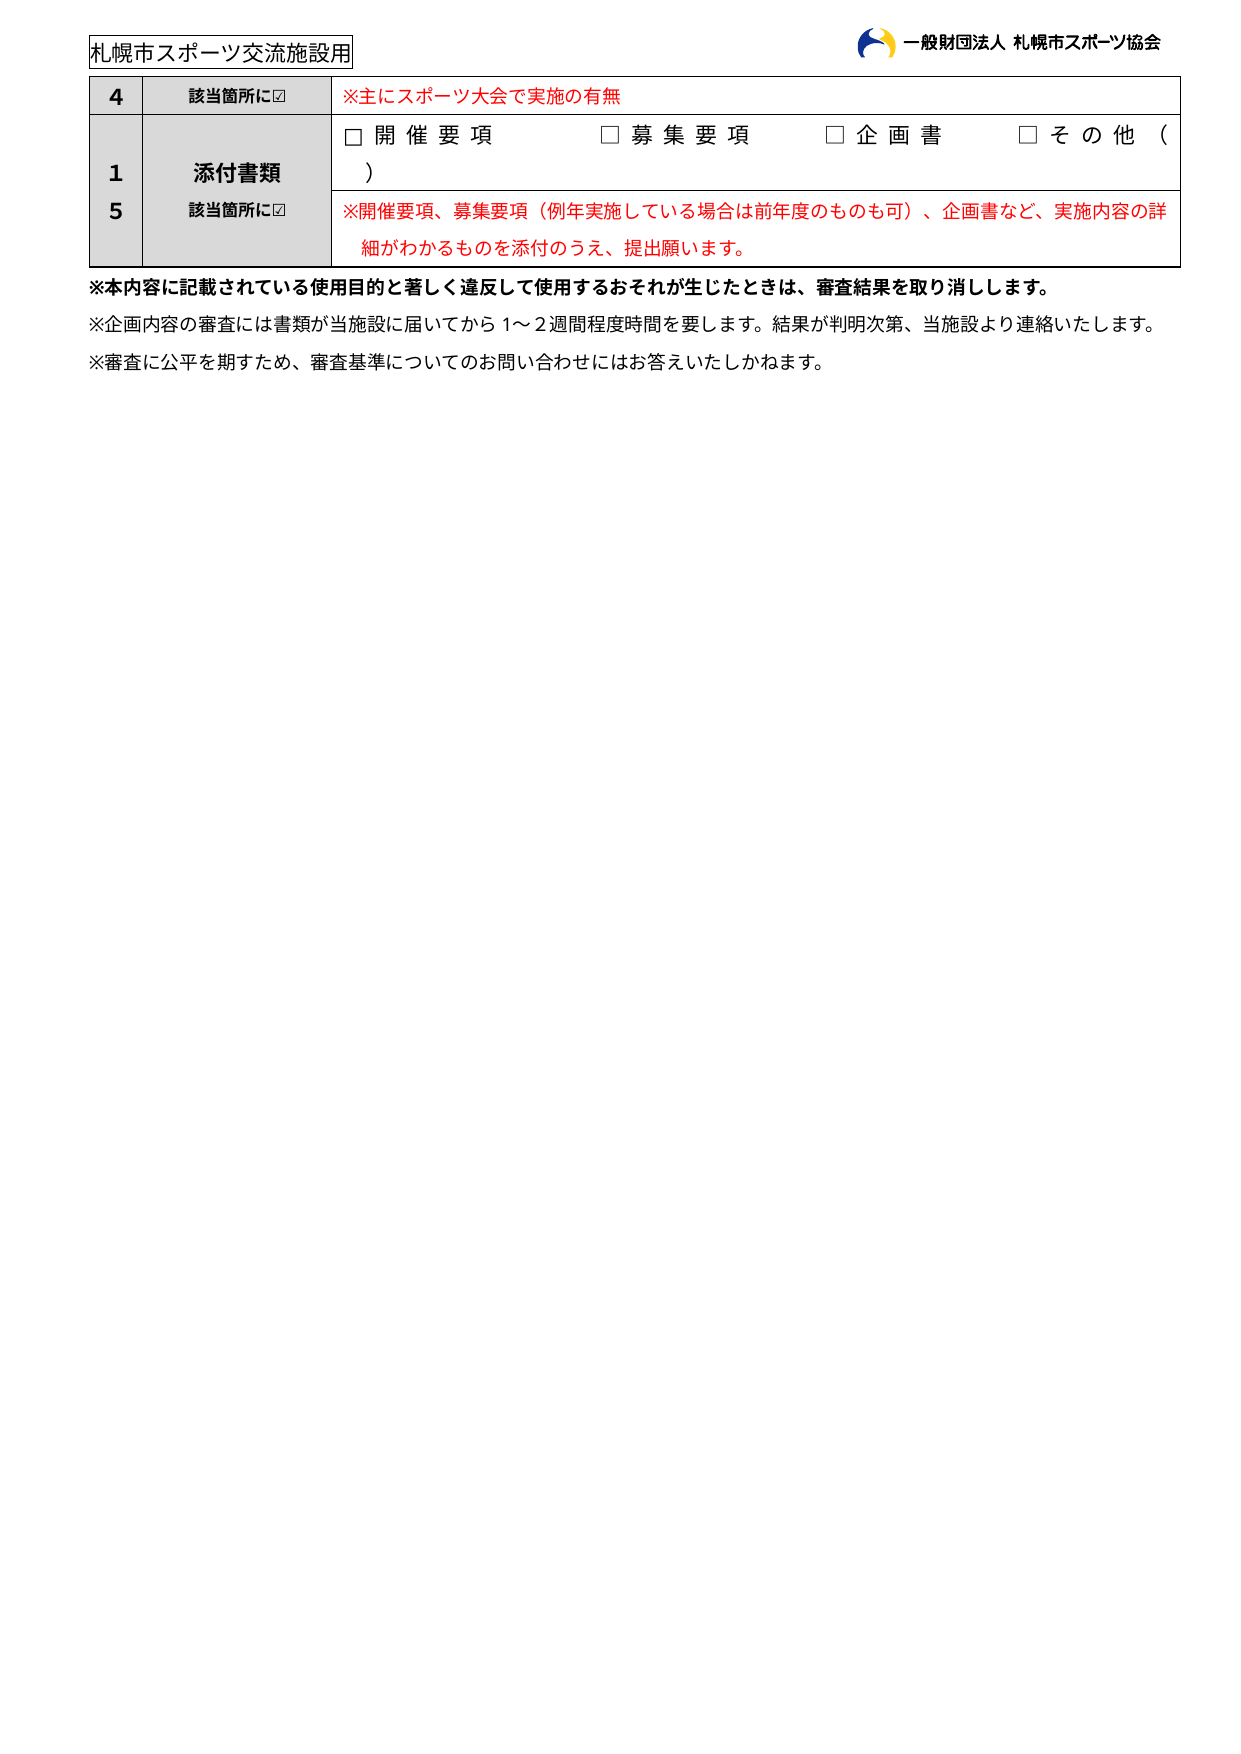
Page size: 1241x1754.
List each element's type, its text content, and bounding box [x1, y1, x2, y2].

text ※本内容に記載されている使用目的と著しく違反して使用するおそれが生じたときは、審査結果を取り消しします。 [89, 268, 1181, 305]
table_cell １４ [90, 77, 142, 114]
table_cell 開閉会式・表彰式 該当箇所に☑ [143, 77, 331, 114]
table_cell １５ [90, 115, 142, 266]
table_cell ※主にスポーツ大会で実施の有無 [332, 77, 1180, 114]
text ※審査に公平を期すため、審査基準についてのお問い合わせにはお答えいたしかねます。 [89, 342, 1181, 380]
text ※企画内容の審査には書類が当施設に届いてから1～２週間程度時間を要します。結果が判明次第、当施設より連絡いたします。 [89, 305, 1181, 342]
table_cell ※開催要項、募集要項（例年実施している場合は前年度のものも可）、企画書など、実施内容の詳細がわかるものを添付のうえ、提出願います。 [332, 191, 1180, 266]
table_cell 添付書類 該当箇所に☑ [143, 115, 331, 266]
table_cell □開催要項 □募集要項 □企画書 □その他（ ） [332, 115, 1180, 190]
